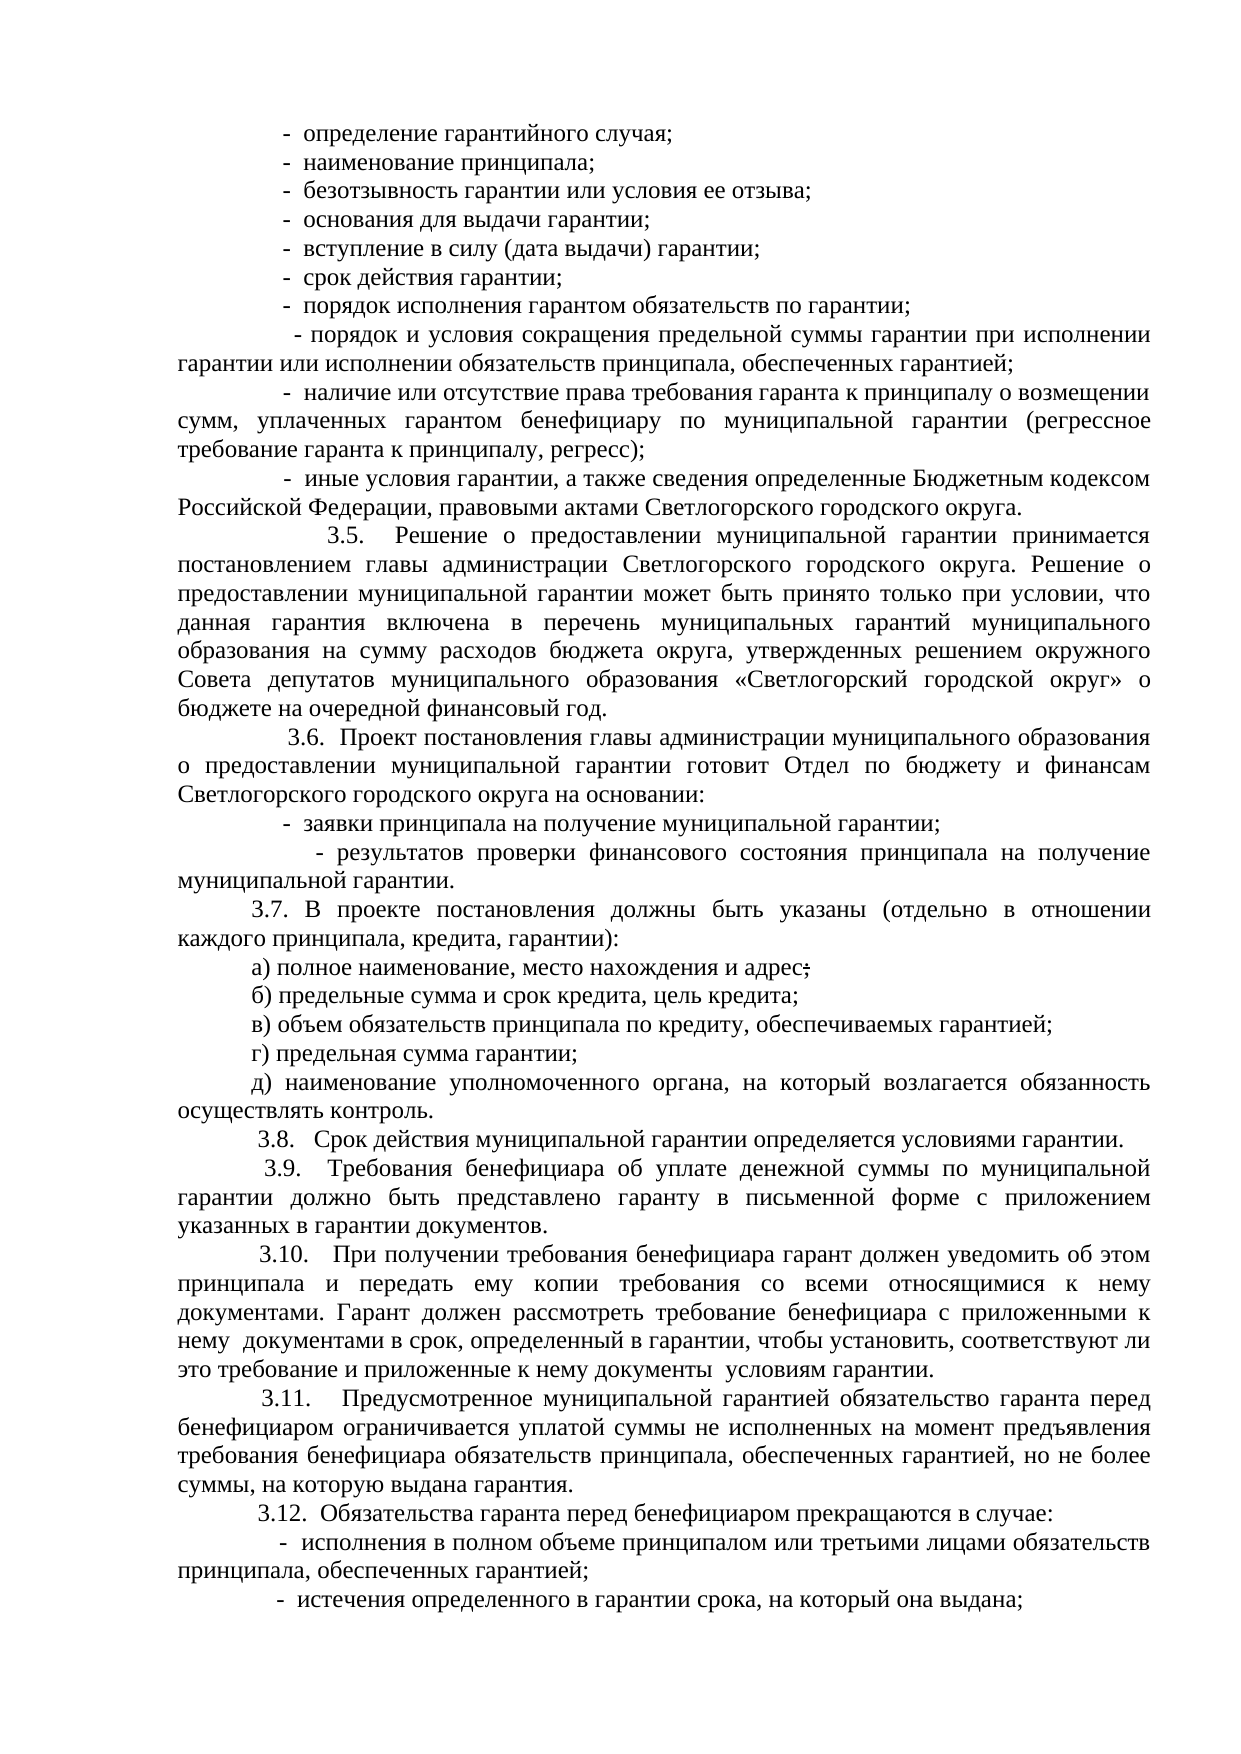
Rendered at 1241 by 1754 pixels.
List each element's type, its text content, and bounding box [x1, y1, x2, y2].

text 3.10. При получении требования бенефициара гарант должен уведомить об этом принципала и передать ему копии требования со всеми относящимися к нему документами. Гарант должен рассмотреть требование бенефициара с приложенными к нему документами в срок, определенный в гарантии, чтобы установить, соответствуют ли это требование и приложенные к нему документы условиям гарантии. [177, 1239, 1152, 1383]
text - вступление в силу (дата выдачи) гарантии; [177, 233, 1152, 262]
text - основания для выдачи гарантии; [177, 204, 1152, 233]
text 3.12. Обязательства гаранта перед бенефициаром прекращаются в случае: [177, 1498, 1152, 1527]
text 3.9. Требования бенефициара об уплате денежной суммы по муниципальной гарантии должно быть представлено гаранту в письменной форме с приложением указанных в гарантии документов. [177, 1153, 1152, 1239]
text - определение гарантийного случая; [177, 118, 1152, 147]
text - результатов проверки финансового состояния принципала на получение муниципальной гарантии. [177, 837, 1152, 894]
text - истечения определенного в гарантии срока, на который она выдана; [177, 1584, 1152, 1613]
text а) полное наименование, место нахождения и адрес; [177, 952, 1152, 981]
text - иные условия гарантии, а также сведения определенные Бюджетным кодексом Российской Федерации, правовыми актами Светлогорского городского округа. [177, 463, 1152, 521]
text - порядок и условия сокращения предельной суммы гарантии при исполнении гарантии или исполнении обязательств принципала, обеспеченных гарантией; [177, 319, 1152, 377]
text - заявки принципала на получение муниципальной гарантии; [177, 808, 1152, 837]
text в) объем обязательств принципала по кредиту, обеспечиваемых гарантией; [177, 1009, 1152, 1038]
text 3.11. Предусмотренное муниципальной гарантией обязательство гаранта перед бенефициаром ограничивается уплатой суммы не исполненных на момент предъявления требования бенефициара обязательств принципала, обеспеченных гарантией, но не более суммы, на которую выдана гарантия. [177, 1383, 1152, 1498]
text - безотзывность гарантии или условия ее отзыва; [177, 176, 1152, 204]
text - срок действия гарантии; [177, 262, 1152, 291]
text 3.6. Проект постановления главы администрации муниципального образования о предоставлении муниципальной гарантии готовит Отдел по бюджету и финансам Светлогорского городского округа на основании: [177, 722, 1152, 808]
text б) предельные сумма и срок кредита, цель кредита; [177, 981, 1152, 1009]
text д) наименование уполномоченного органа, на который возлагается обязанность осуществлять контроль. [177, 1067, 1152, 1124]
text 3.7. В проекте постановления должны быть указаны (отдельно в отношении каждого принципала, кредита, гарантии): [177, 894, 1152, 952]
text - порядок исполнения гарантом обязательств по гарантии; [177, 291, 1152, 319]
text - наименование принципала; [177, 147, 1152, 176]
text 3.8. Срок действия муниципальной гарантии определяется условиями гарантии. [177, 1124, 1152, 1153]
text 3.5. Решение о предоставлении муниципальной гарантии принимается постановлением главы администрации Светлогорского городского округа. Решение о предоставлении муниципальной гарантии может быть принято только при условии, что данная гарантия включена в перечень муниципальных гарантий муниципального образования на сумму расходов бюджета округа, утвержденных решением окружного Совета депутатов муниципального образования «Светлогорский городской округ» о бюджете на очередной финансовый год. [177, 521, 1152, 722]
text - исполнения в полном объеме принципалом или третьими лицами обязательств принципала, обеспеченных гарантией; [177, 1527, 1152, 1584]
text - наличие или отсутствие права требования гаранта к принципалу о возмещении сумм, уплаченных гарантом бенефициару по муниципальной гарантии (регрессное требование гаранта к принципалу, регресс); [177, 377, 1152, 463]
text г) предельная сумма гарантии; [177, 1038, 1152, 1067]
